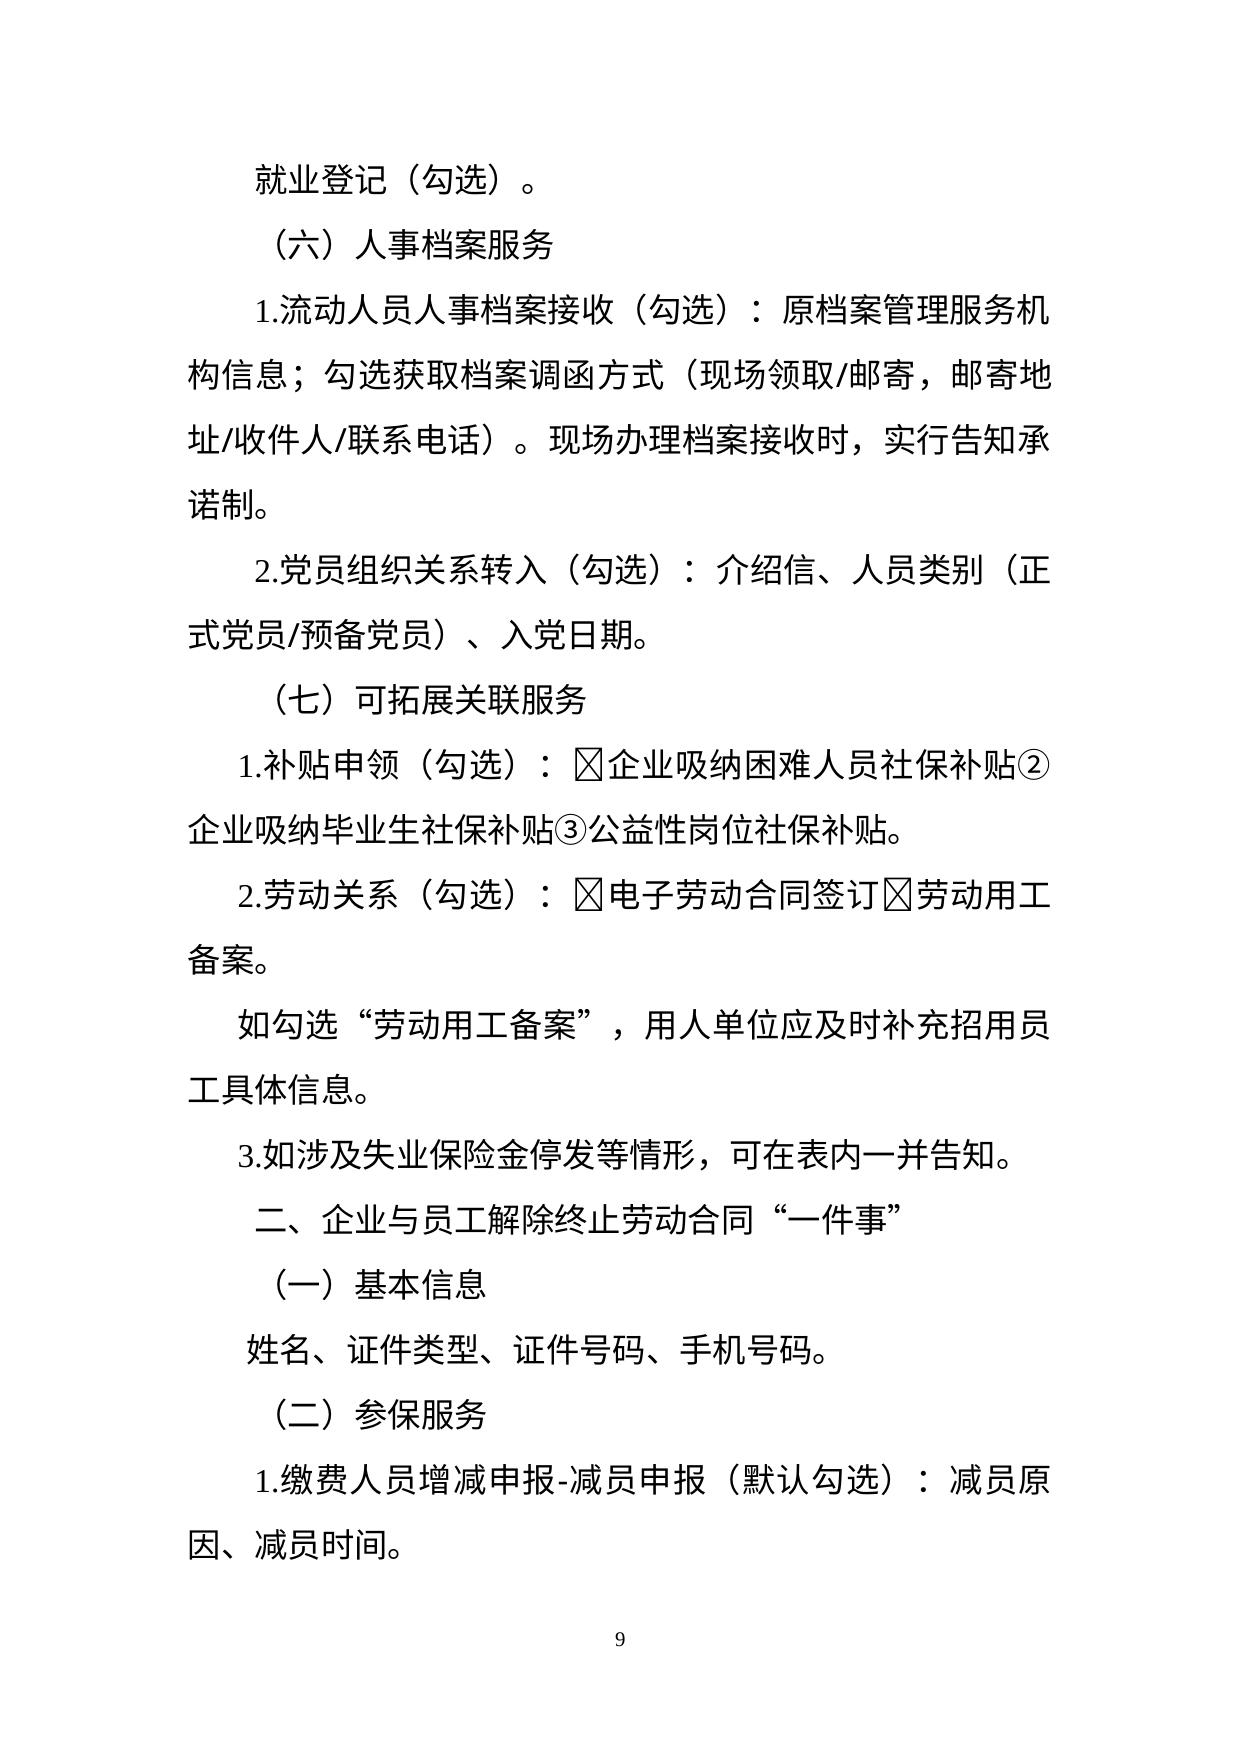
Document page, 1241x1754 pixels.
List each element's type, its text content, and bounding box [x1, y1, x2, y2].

text 就业登记（勾选）。 [187, 146, 1053, 211]
text （七）可拓展关联服务 [187, 666, 1053, 731]
text 2.劳动关系（勾选）：电子劳动合同签订劳动用工备案。 [187, 861, 1053, 991]
text 1.补贴申领（勾选）：企业吸纳困难人员社保补贴②企业吸纳毕业生社保补贴③公益性岗位社保补贴。 [187, 731, 1053, 861]
text （一）基本信息 [187, 1251, 1053, 1316]
text 1.缴费人员增减申报-减员申报（默认勾选）：减员原因、减员时间。 [187, 1446, 1053, 1576]
text （六）人事档案服务 [187, 211, 1053, 276]
text 1.流动人员人事档案接收（勾选）：原档案管理服务机构信息；勾选获取档案调函方式（现场领取/邮寄，邮寄地址/收件人/联系电话）。现场办理档案接收时，实行告知承诺制。 [187, 276, 1053, 536]
text 2.党员组织关系转入（勾选）：介绍信、人员类别（正式党员/预备党员）、入党日期。 [187, 536, 1053, 666]
text 姓名、证件类型、证件号码、手机号码。 [187, 1316, 1053, 1381]
text 3.如涉及失业保险金停发等情形，可在表内一并告知。 [187, 1121, 1053, 1186]
text 如勾选“劳动用工备案”，用人单位应及时补充招用员工具体信息。 [187, 991, 1053, 1121]
text （二）参保服务 [187, 1381, 1053, 1446]
text 二、企业与员工解除终止劳动合同“一件事” [187, 1186, 1053, 1251]
